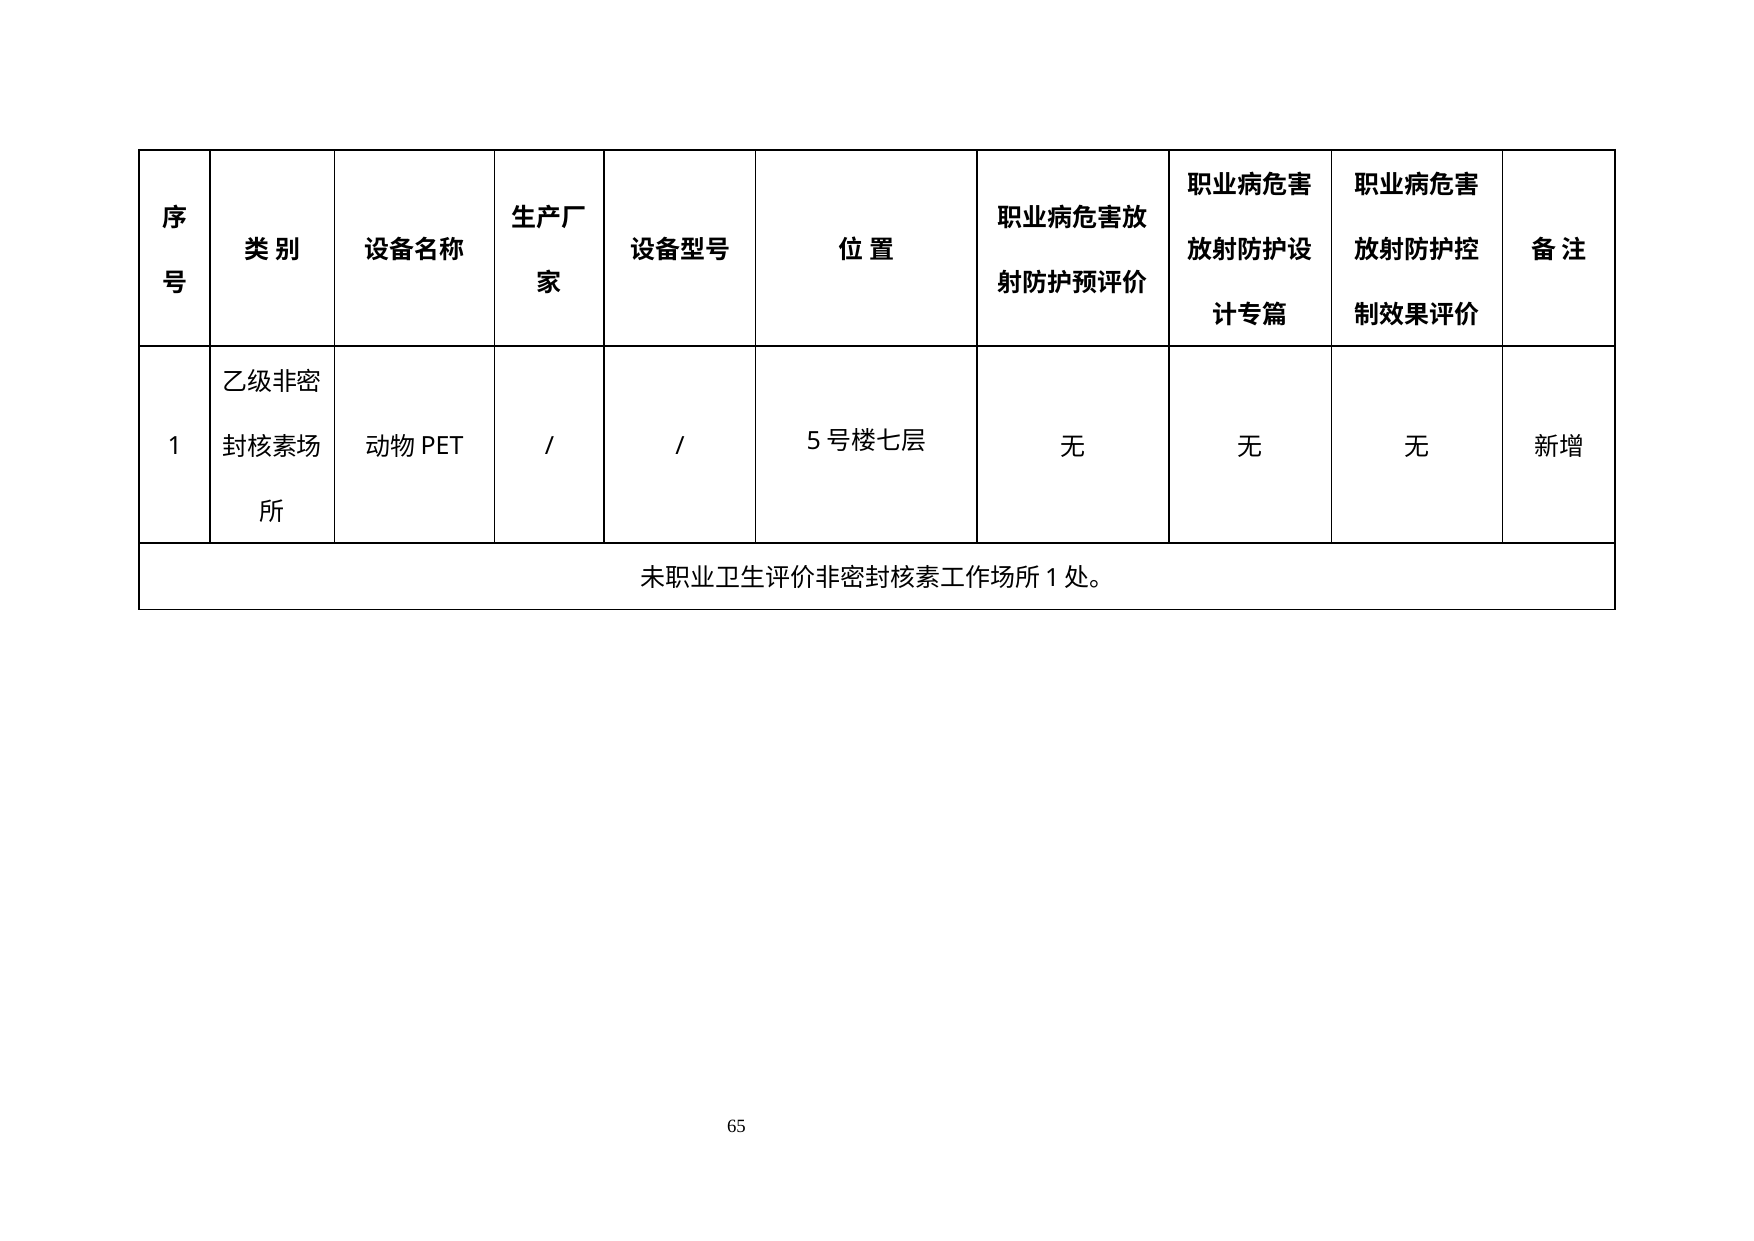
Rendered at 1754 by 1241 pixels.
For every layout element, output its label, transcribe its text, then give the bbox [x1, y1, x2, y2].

table_cell / [605, 347, 755, 542]
table_cell 1 [140, 347, 209, 542]
table_cell 5号楼七层 [756, 347, 976, 542]
table_header 职业病危害放射防护预评价 [978, 151, 1168, 345]
table_header 生产厂家 [495, 151, 603, 345]
table_cell 新增 [1503, 347, 1614, 542]
table_header 位 置 [756, 151, 976, 345]
table_cell 无 [978, 347, 1168, 542]
table_header 设备名称 [335, 151, 494, 345]
table_cell 乙级非密封核素场所 [211, 347, 334, 542]
table_cell 动物PET [335, 347, 494, 542]
table_cell / [495, 347, 603, 542]
table_header 设备型号 [605, 151, 755, 345]
table_header 备 注 [1503, 151, 1614, 345]
table_cell 无 [1170, 347, 1331, 542]
table_cell 无 [1332, 347, 1502, 542]
table_header 职业病危害放射防护控制效果评价 [1332, 151, 1502, 345]
table_header 职业病危害放射防护设计专篇 [1170, 151, 1331, 345]
table_header 类 别 [211, 151, 334, 345]
table_cell 未职业卫生评价非密封核素工作场所1处。 [140, 544, 1614, 608]
table_header 序 号 [140, 151, 209, 345]
